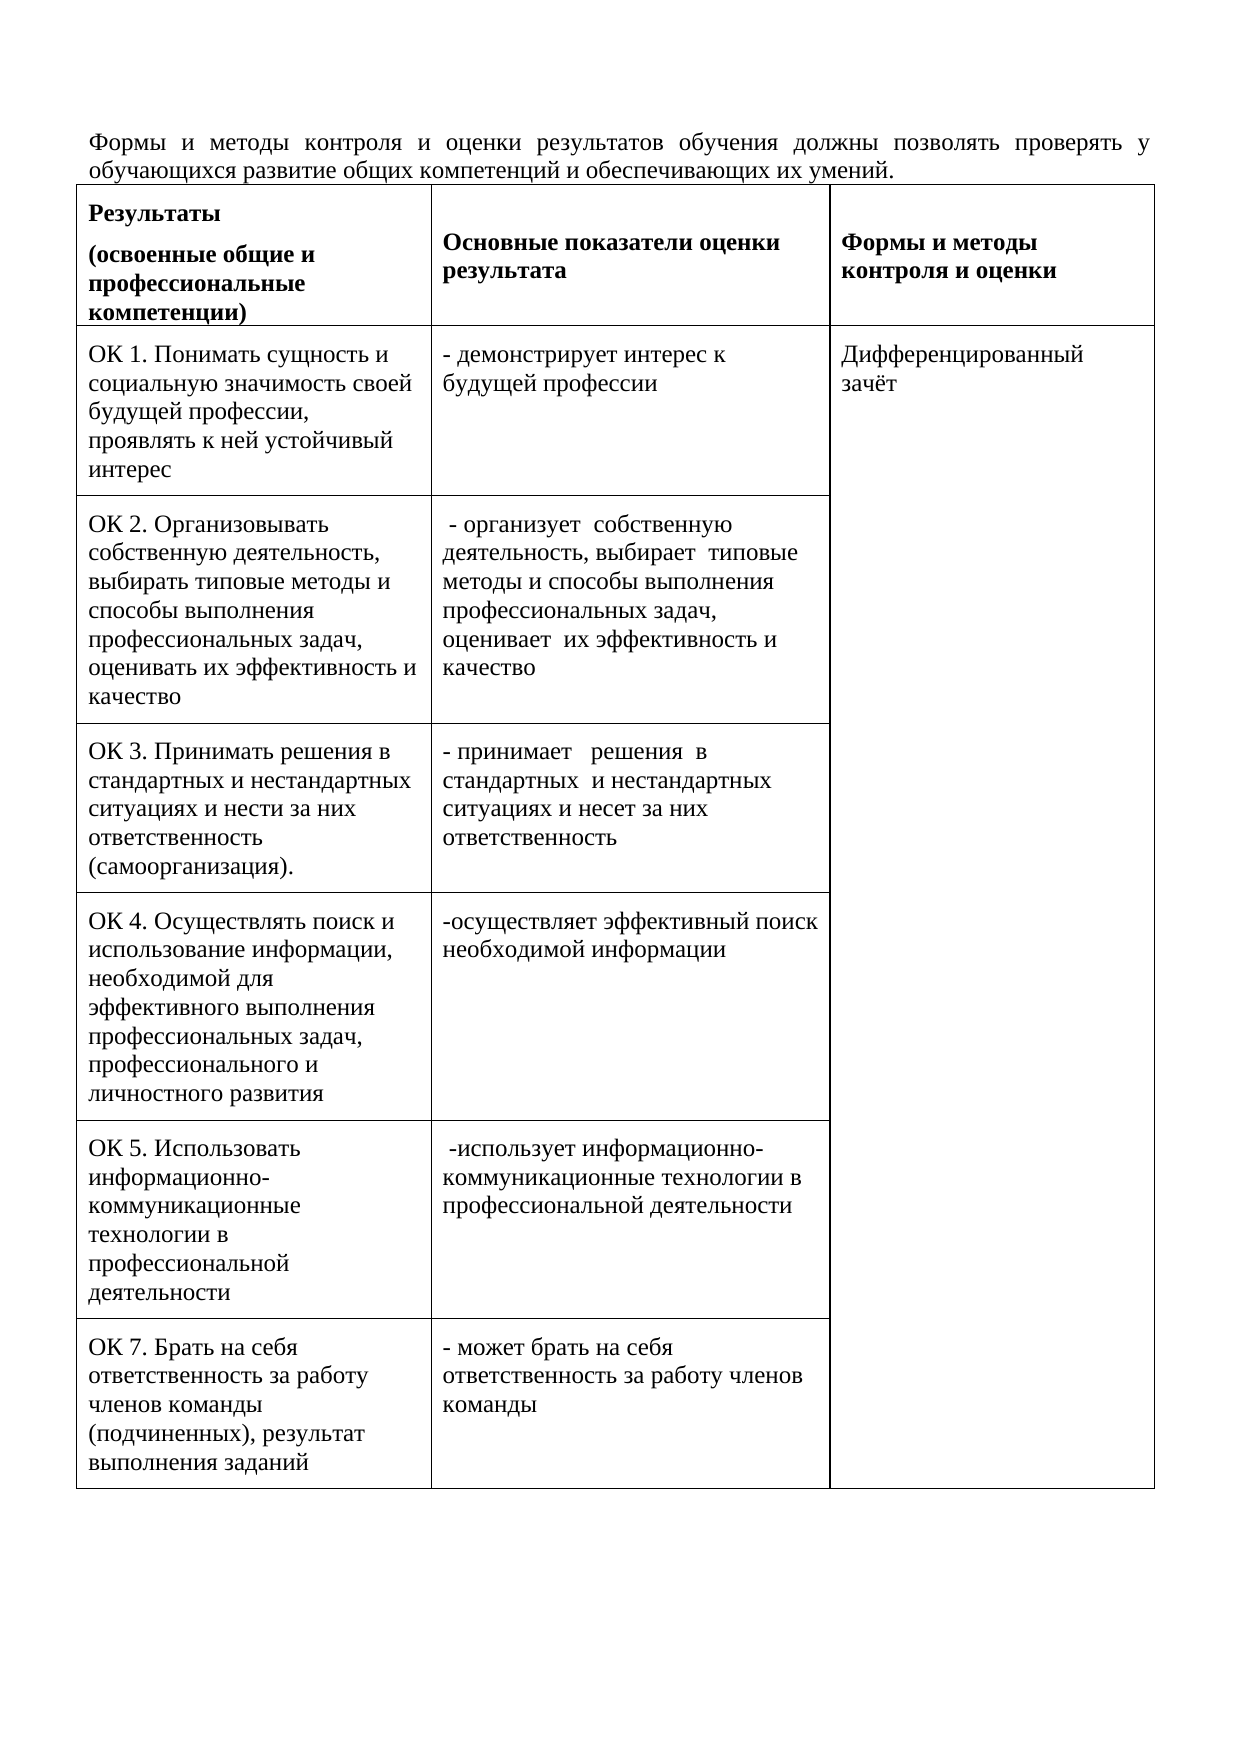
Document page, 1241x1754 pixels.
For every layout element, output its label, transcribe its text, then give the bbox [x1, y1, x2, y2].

table_header Формы и методы контроля и оценки [831, 185, 1154, 325]
table_cell - организует собственную деятельность, выбирает типовые методы и способы выполнения профессиональных задач, оценивает их эффективность и качество [432, 496, 829, 722]
table_cell - демонстрирует интерес к будущей профессии [432, 326, 829, 495]
table_cell - принимает решения в стандартных и нестандартных ситуациях и несет за них ответственность [432, 724, 829, 892]
table_cell ОК 5. Использовать информационно-коммуникационные технологии в профессиональной деятельности [77, 1121, 431, 1318]
table_cell -осуществляет эффективный поиск необходимой информации [432, 893, 829, 1119]
table_cell - может брать на себя ответственность за работу членов команды [432, 1319, 829, 1488]
table_header Основные показатели оценки результата [432, 185, 829, 325]
table_cell ОК 3. Принимать решения в стандартных и нестандартных ситуациях и нести за них ответственность (самоорганизация). [77, 724, 431, 892]
table_header Результаты (освоенные общие и профессиональные компетенции) [77, 185, 431, 325]
table_cell -использует информационно-коммуникационные технологии в профессиональной деятельности [432, 1121, 829, 1318]
text Формы и методы контроля и оценки результатов обучения должны позволять проверять у обучающихся развитие общих компетенций и обеспечивающих их умений. [89, 127, 1152, 184]
table_cell ОК 7. Брать на себя ответственность за работу членов команды (подчиненных), результат выполнения заданий [77, 1319, 431, 1488]
table_cell ОК 1. Понимать сущность и социальную значимость своей будущей профессии, проявлять к ней устойчивый интерес [77, 326, 431, 495]
table_cell Дифференцированный зачёт [831, 326, 1154, 1488]
table_cell ОК 4. Осуществлять поиск и использование информации, необходимой для эффективного выполнения профессиональных задач, профессионального и личностного развития [77, 893, 431, 1119]
table_cell ОК 2. Организовывать собственную деятельность, выбирать типовые методы и способы выполнения профессиональных задач, оценивать их эффективность и качество [77, 496, 431, 722]
